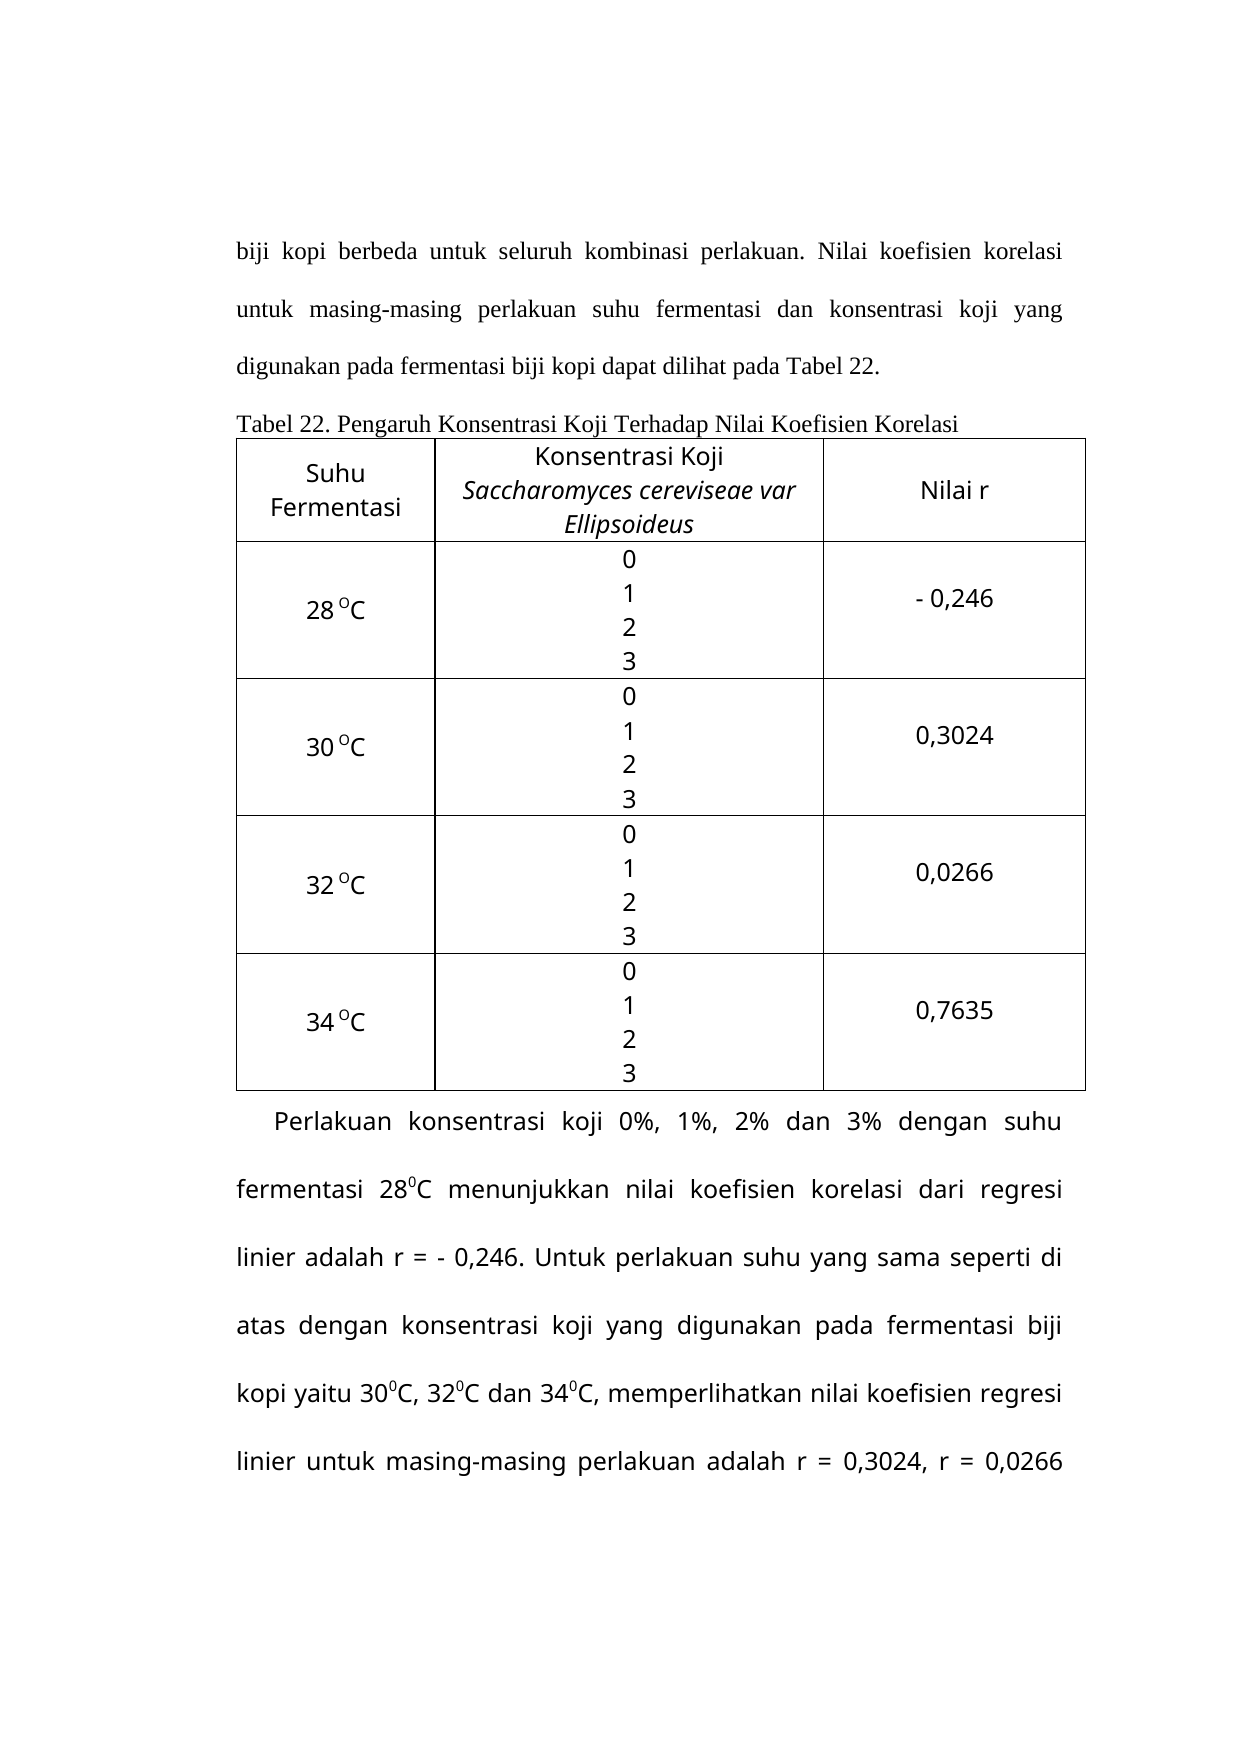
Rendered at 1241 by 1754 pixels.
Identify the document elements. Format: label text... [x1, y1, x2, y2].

table_cell 28 OC [237, 542, 434, 678]
table_cell 0 1 2 3 [436, 954, 823, 1090]
table_cell 0 1 2 3 [436, 679, 823, 815]
table_cell 32 OC [237, 816, 434, 953]
table_header Suhu Fermentasi [237, 439, 434, 541]
table_cell 0 1 2 3 [436, 542, 823, 678]
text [236, 1103, 1063, 1478]
table_header Nilai r [824, 439, 1085, 541]
table_cell 0,3024 [824, 679, 1085, 815]
table_cell 34 OC [237, 954, 434, 1090]
table_header Konsentrasi Koji Saccharomyces cereviseae var Ellipsoideus [436, 439, 823, 541]
table_cell 30 OC [237, 679, 434, 815]
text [236, 236, 1063, 380]
text Tabel 22. Pengaruh Konsentrasi Koji Terhadap Nilai Koefisien Korelasi [236, 409, 1063, 437]
table_cell 0,0266 [824, 816, 1085, 953]
table_cell 0,7635 [824, 954, 1085, 1090]
table_cell - 0,246 [824, 542, 1085, 678]
table_cell 0 1 2 3 [436, 816, 823, 953]
